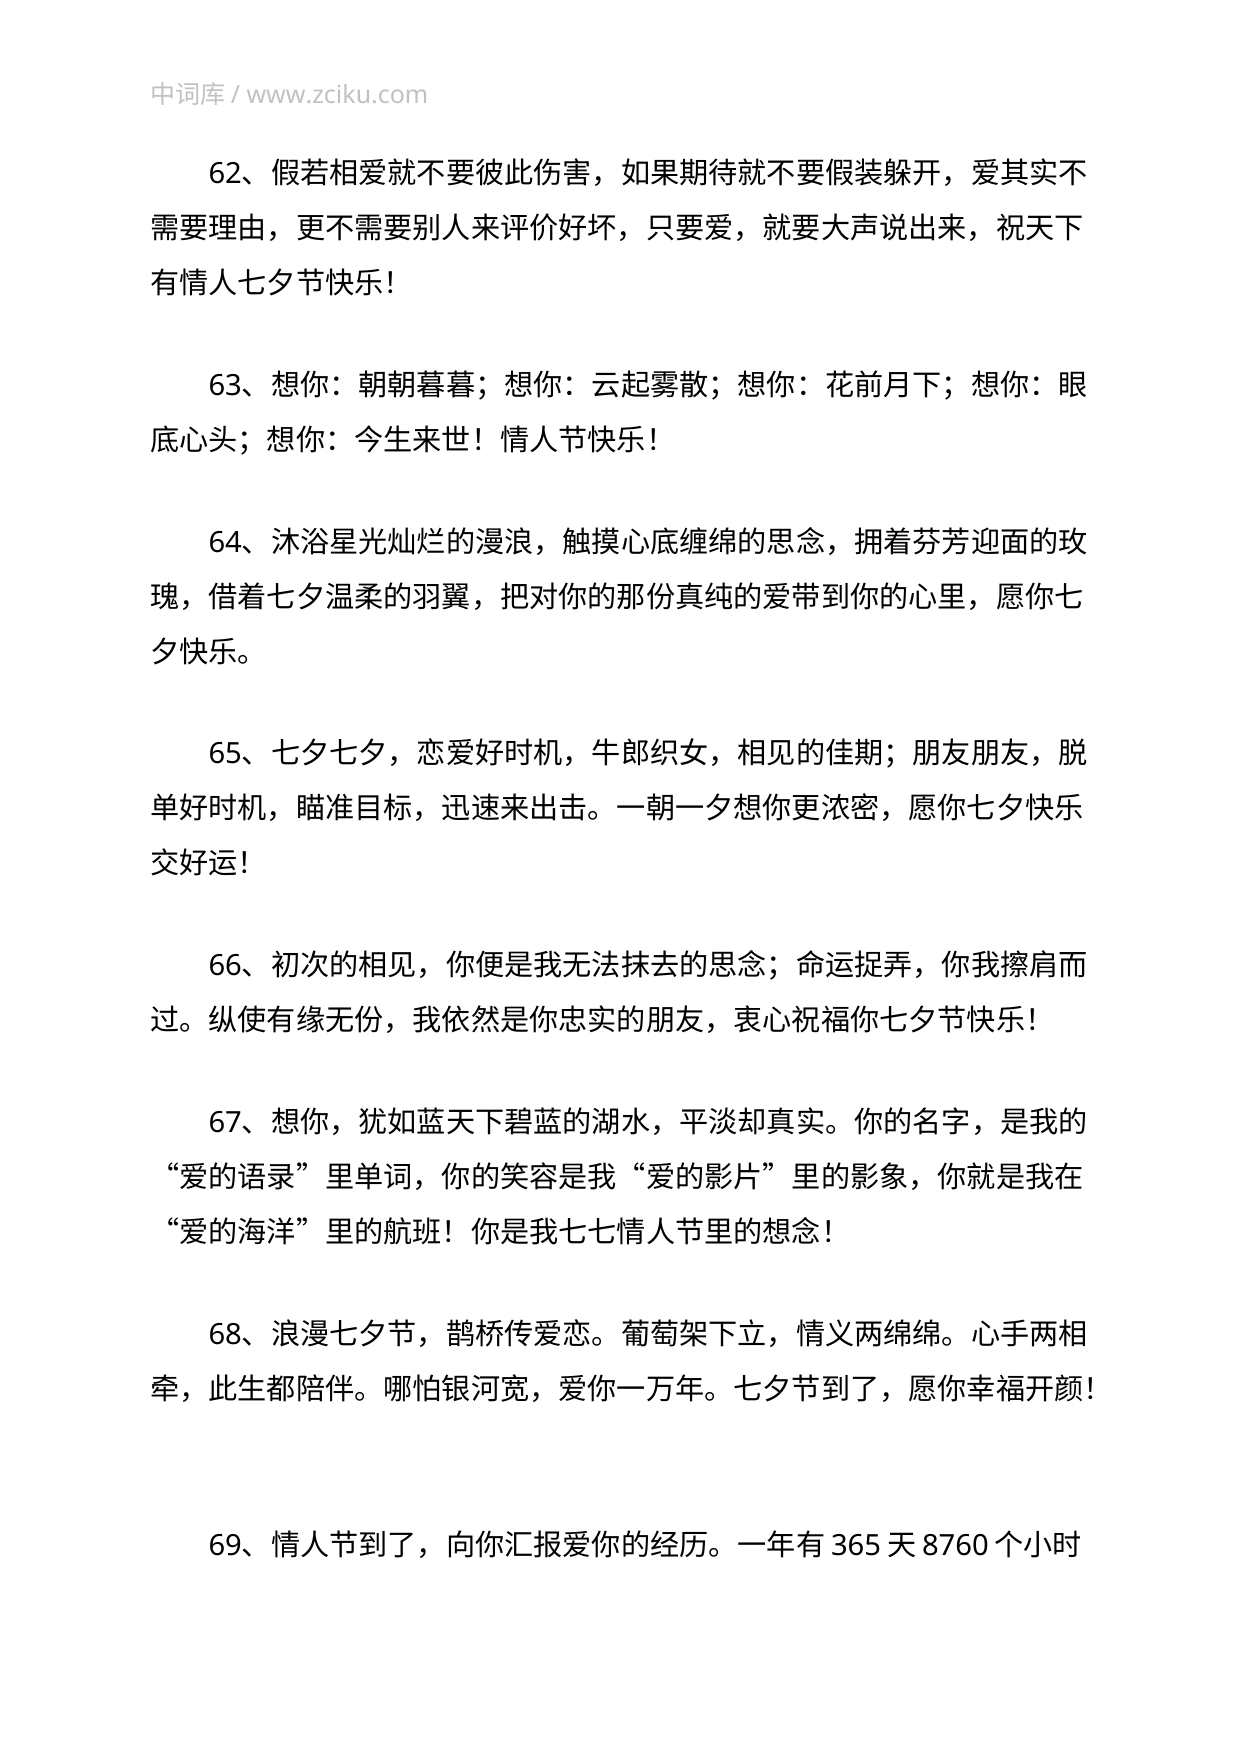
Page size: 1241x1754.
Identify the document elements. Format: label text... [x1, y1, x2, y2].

text 67、想你，犹如蓝天下碧蓝的湖水，平淡却真实。你的名字，是我的“爱的语录”里单词，你的笑容是我“爱的影片”里的影象，你就是我在“爱的海洋”里的航班！你是我七七情人节里的想念！ [150, 1098, 1090, 1251]
text 62、假若相爱就不要彼此伤害，如果期待就不要假装躲开，爱其实不需要理由，更不需要别人来评价好坏，只要爱，就要大声说出来，祝天下有情人七夕节快乐！ [150, 150, 1090, 302]
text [150, 1522, 1090, 1564]
text 64、沐浴星光灿烂的漫浪，触摸心底缠绵的思念，拥着芬芳迎面的玫瑰，借着七夕温柔的羽翼，把对你的那份真纯的爱带到你的心里，愿你七夕快乐。 [150, 518, 1090, 671]
text 66、初次的相见，你便是我无法抹去的思念；命运捉弄，你我擦肩而过。纵使有缘无份，我依然是你忠实的朋友，衷心祝福你七夕节快乐！ [150, 942, 1090, 1039]
text 65、七夕七夕，恋爱好时机，牛郎织女，相见的佳期；朋友朋友，脱单好时机，瞄准目标，迅速来出击。一朝一夕想你更浓密，愿你七夕快乐交好运！ [150, 730, 1090, 882]
text 68、浪漫七夕节，鹊桥传爱恋。葡萄架下立，情义两绵绵。心手两相牵，此生都陪伴。哪怕银河宽，爱你一万年。七夕节到了，愿你幸福开颜！ [150, 1310, 1090, 1462]
text 63、想你：朝朝暮暮；想你：云起雾散；想你：花前月下；想你：眼底心头；想你：今生来世！情人节快乐！ [150, 362, 1090, 459]
